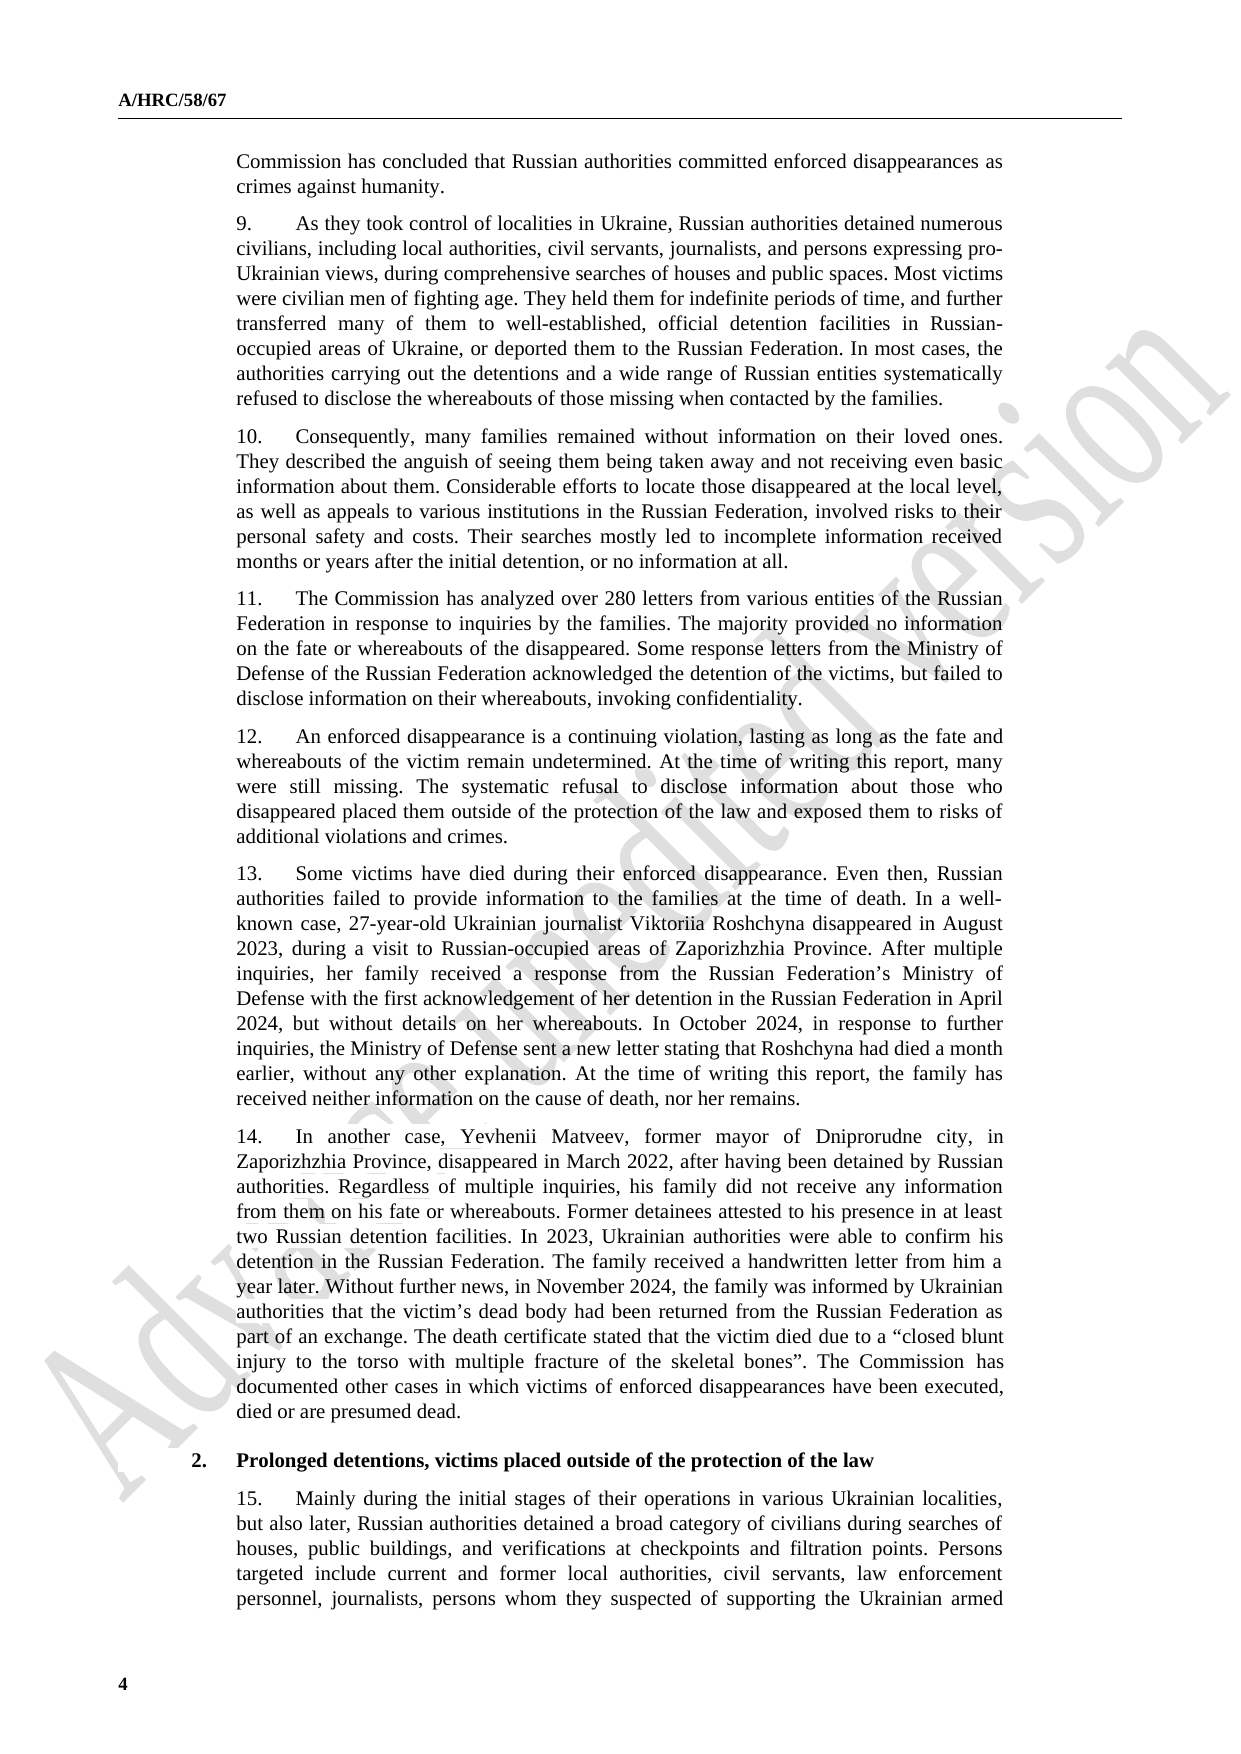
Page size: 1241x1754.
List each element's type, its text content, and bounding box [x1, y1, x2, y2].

list In another case, Yevhenii Matveev, former mayor of Dniprorudne city, in Zaporizhzhia Province, disappeared in March 2022, after having been detained by Russian authorities. Regardless of multiple inquiries, his family did not receive any information from them on his fate or whereabouts. Former detainees attested to his presence in at least two Russian detention facilities. In 2023, Ukrainian authorities were able to confirm his detention in the Russian Federation. The family received a handwritten letter from him a year later. Without further news, in November 2024, the family was informed by Ukrainian authorities that the victim’s dead body had been returned from the Russian Federation as part of an exchange. The death certificate stated that the victim died due to a “closed blunt injury to the torso with multiple fracture of the skeletal bones”. The Commission has documented other cases in which victims of enforced disappearances have been executed, died or are presumed dead. [236, 1198, 1004, 1423]
list Some victims have died during their enforced disappearance. Even then, Russian authorities failed to provide information to the families at the time of death. In a well-known case, 27-year-old Ukrainian journalist Viktoriia Roshchyna disappeared in August 2023, during a visit to Russian-occupied areas of Zaporizhzhia Province. After multiple inquiries, her family received a response from the Russian Federation’s Ministry of Defense with the first acknowledgement of her detention in the Russian Federation in April 2024, but without details on her whereabouts. In October 2024, in response to further inquiries, the Ministry of Defense sent a new letter stating that Roshchyna had died a month earlier, without any other explanation. At the time of writing this report, the family has received neither information on the cause of death, nor her remains. [236, 860, 1004, 1110]
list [236, 1485, 1004, 1610]
list As they took control of localities in Ukraine, Russian authorities detained numerous civilians, including local authorities, civil servants, journalists, and persons expressing pro-Ukrainian views, during comprehensive searches of houses and public spaces. Most victims were civilian men of fighting age. They held them for indefinite periods of time, and further transferred many of them to well-established, official detention facilities in Russian-occupied areas of Ukraine, or deported them to the Russian Federation. In most cases, the authorities carrying out the detentions and a wide range of Russian entities systematically refused to disclose the whereabouts of those missing when contacted by the families. [236, 210, 1004, 410]
list Consequently, many families remained without information on their loved ones. They described the anguish of seeing them being taken away and not receiving even basic information about them. Considerable efforts to locate those disappeared at the local level, as well as appeals to various institutions in the Russian Federation, involved risks to their personal safety and costs. Their searches mostly led to incomplete information received months or years after the initial detention, or no information at all. [236, 423, 1004, 573]
list An enforced disappearance is a continuing violation, lasting as long as the fate and whereabouts of the victim remain undetermined. At the time of writing this report, many were still missing. The systematic refusal to disclose information about those who disappeared placed them outside of the protection of the law and exposed them to risks of additional violations and crimes. [236, 723, 1004, 848]
list The Commission has analyzed over 280 letters from various entities of the Russian Federation in response to inquiries by the families. The majority provided no information on the fate or whereabouts of the disappeared. Some response letters from the Ministry of Defense of the Russian Federation acknowledged the detention of the victims, but failed to disclose information on their whereabouts, invoking confidentiality. [236, 585, 1004, 710]
text 2. Prolonged detentions, victims placed outside of the protection of the law [118, 1448, 1004, 1473]
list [236, 148, 1004, 198]
